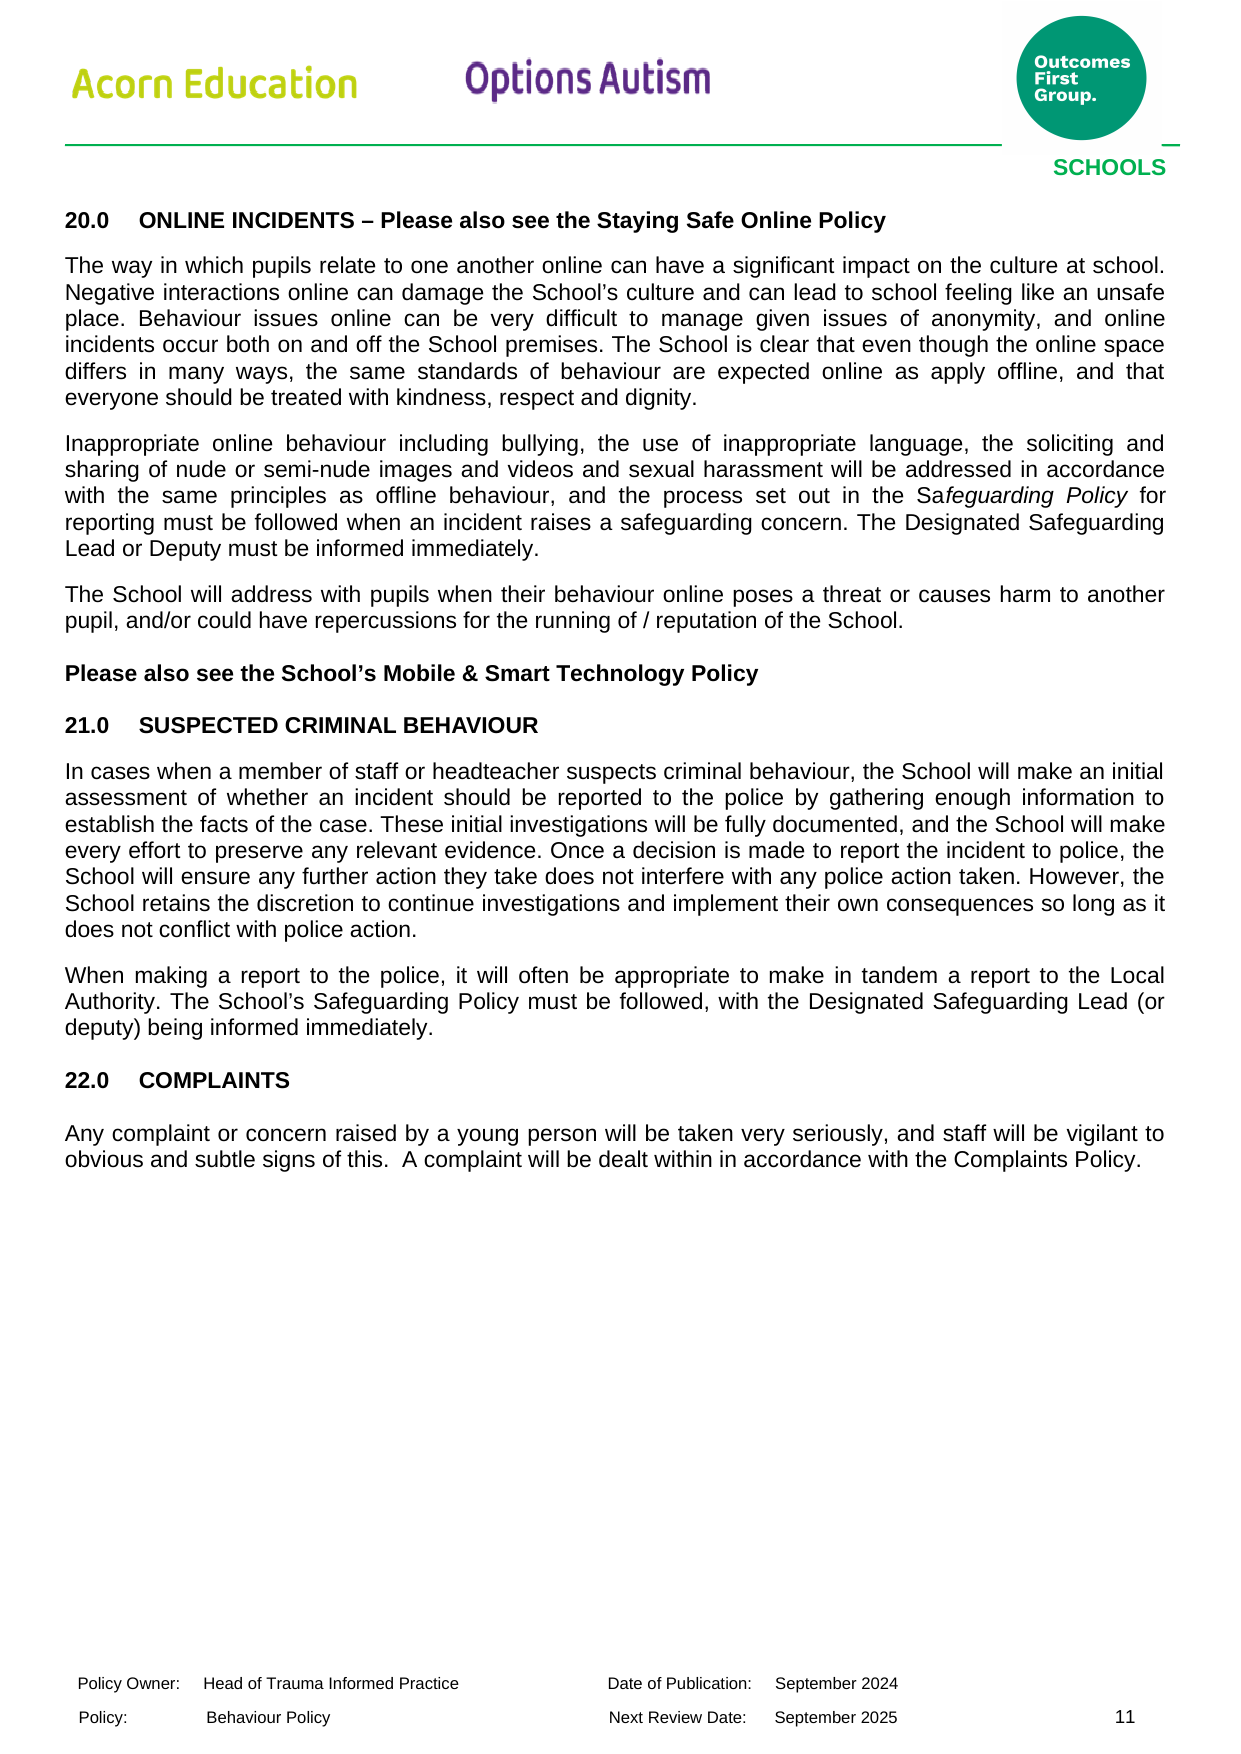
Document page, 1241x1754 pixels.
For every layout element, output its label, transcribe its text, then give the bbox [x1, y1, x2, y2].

text The way in which pupils relate to one another online can have a significant impact on the culture at school. Negative interactions online can damage the School’s culture and can lead to school feeling like an unsafe place. Behaviour issues online can be very difficult to manage given issues of anonymity, and online incidents occur both on and off the School premises. The School is clear that even though the online space differs in many ways, the same standards of behaviour are expected online as apply offline, and that everyone should be treated with kindness, respect and dignity. [64, 252, 1166, 411]
text Please also see the School’s Mobile & Smart Technology Policy [64, 660, 1166, 686]
text When making a report to the police, it will often be appropriate to make in tandem a report to the Local Authority. The School’s Safeguarding Policy must be followed, with the Designated Safeguarding Lead (or deputy) being informed immediately. [64, 962, 1166, 1041]
list ONLINE INCIDENTS – Please also see the Staying Safe Online Policy [64, 207, 1166, 233]
list COMPLAINTS [64, 1067, 1166, 1093]
picture [458, 8, 716, 155]
text Any complaint or concern raised by a young person will be taken very seriously, and staff will be vigilant to obvious and subtle signs of this. A complaint will be dealt within in accordance with the Complaints Policy. [64, 1120, 1166, 1172]
text The School will address with pupils when their behaviour online poses a threat or causes harm to another pupil, and/or could have repercussions for the running of / reputation of the School. [64, 581, 1166, 633]
picture [64, 10, 364, 155]
picture [1001, 1, 1162, 155]
text Inappropriate online behaviour including bullying, the use of inappropriate language, the soliciting and sharing of nude or semi-nude images and videos and sexual harassment will be addressed in accordance with the same principles as offline behaviour, and the process set out in the Safeguarding Policy for reporting must be followed when an incident raises a safeguarding concern. The Designated Safeguarding Lead or Deputy must be informed immediately. [64, 430, 1166, 561]
list SUSPECTED CRIMINAL BEHAVIOUR [64, 712, 1166, 739]
text In cases when a member of staff or headteacher suspects criminal behaviour, the School will make an initial assessment of whether an incident should be reported to the police by gathering enough information to establish the facts of the case. These initial investigations will be fully documented, and the School will make every effort to preserve any relevant evidence. Once a decision is made to report the incident to police, the School will ensure any further action they take does not interfere with any police action taken. However, the School retains the discretion to continue investigations and implement their own consequences so long as it does not conflict with police action. [64, 758, 1166, 942]
